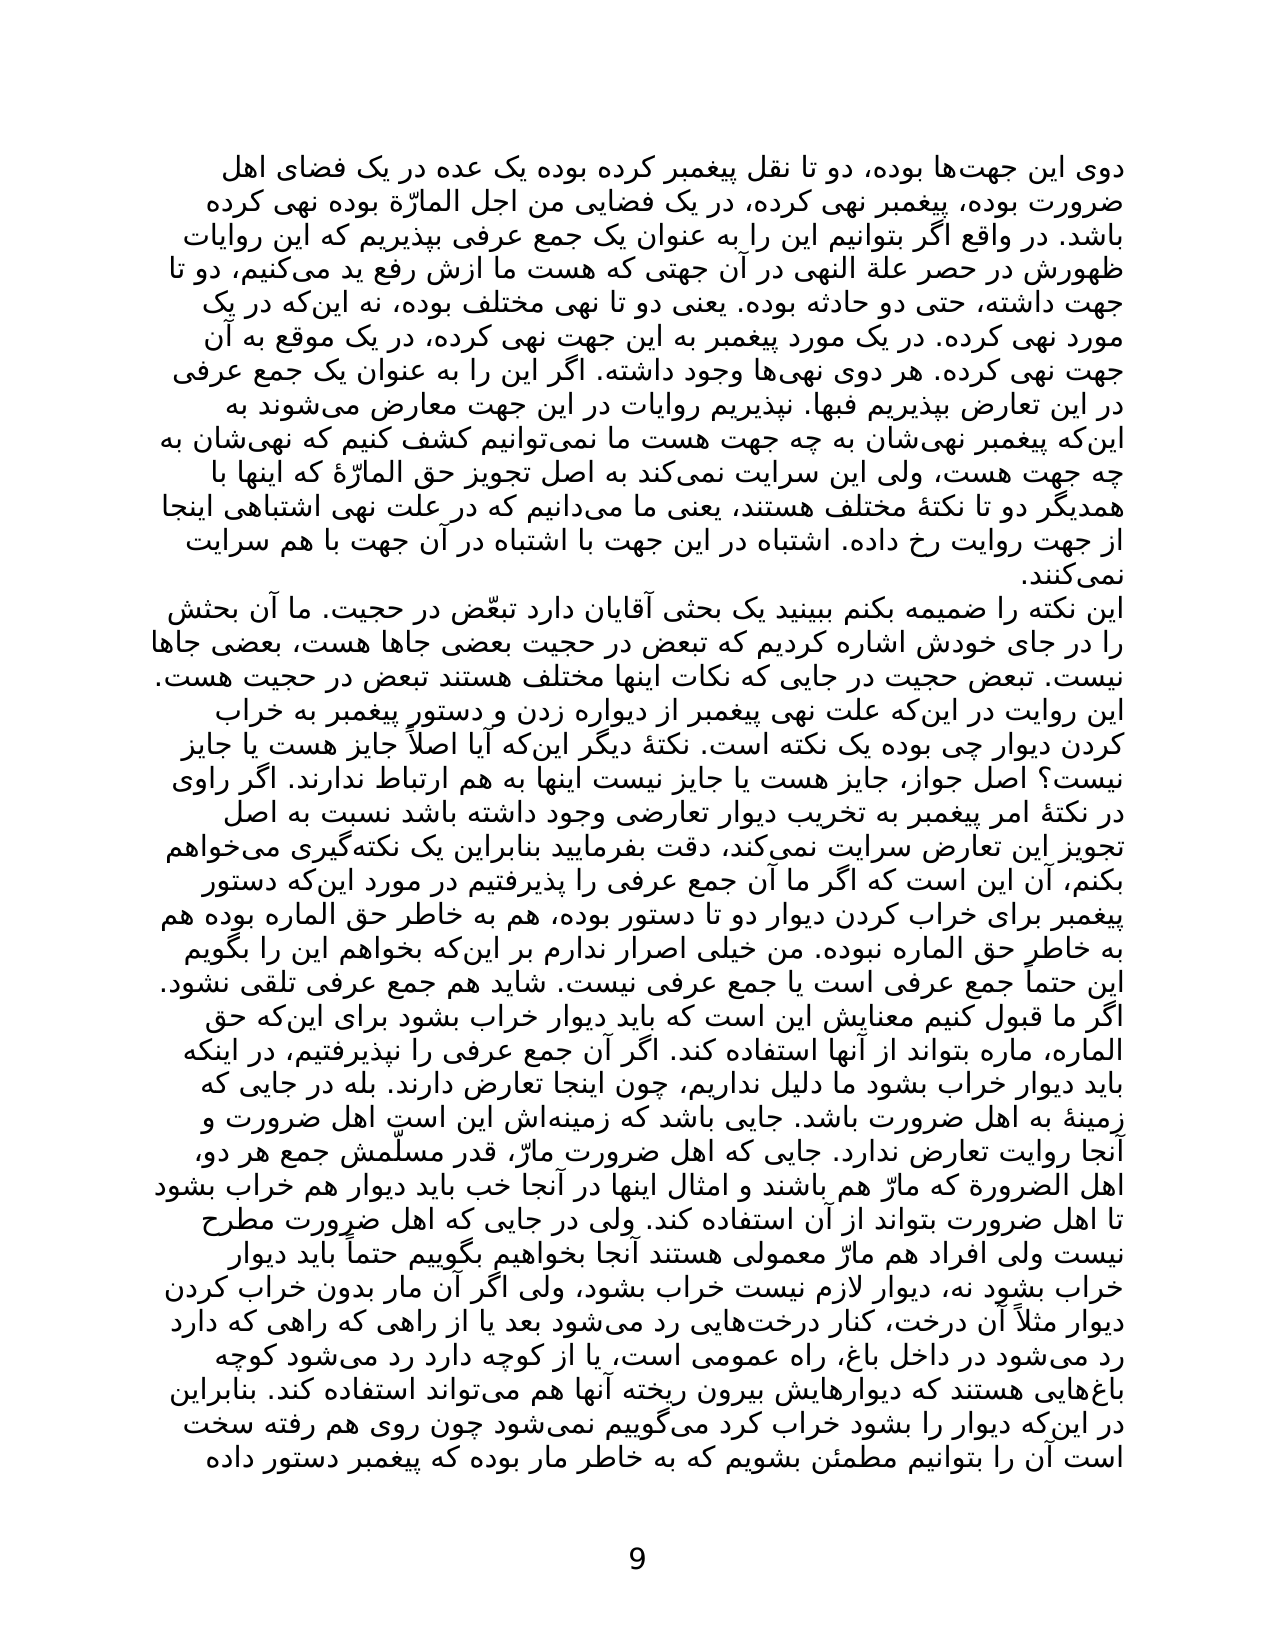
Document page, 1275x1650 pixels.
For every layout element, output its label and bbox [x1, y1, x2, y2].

text [150, 150, 1125, 591]
text [150, 591, 1125, 1474]
